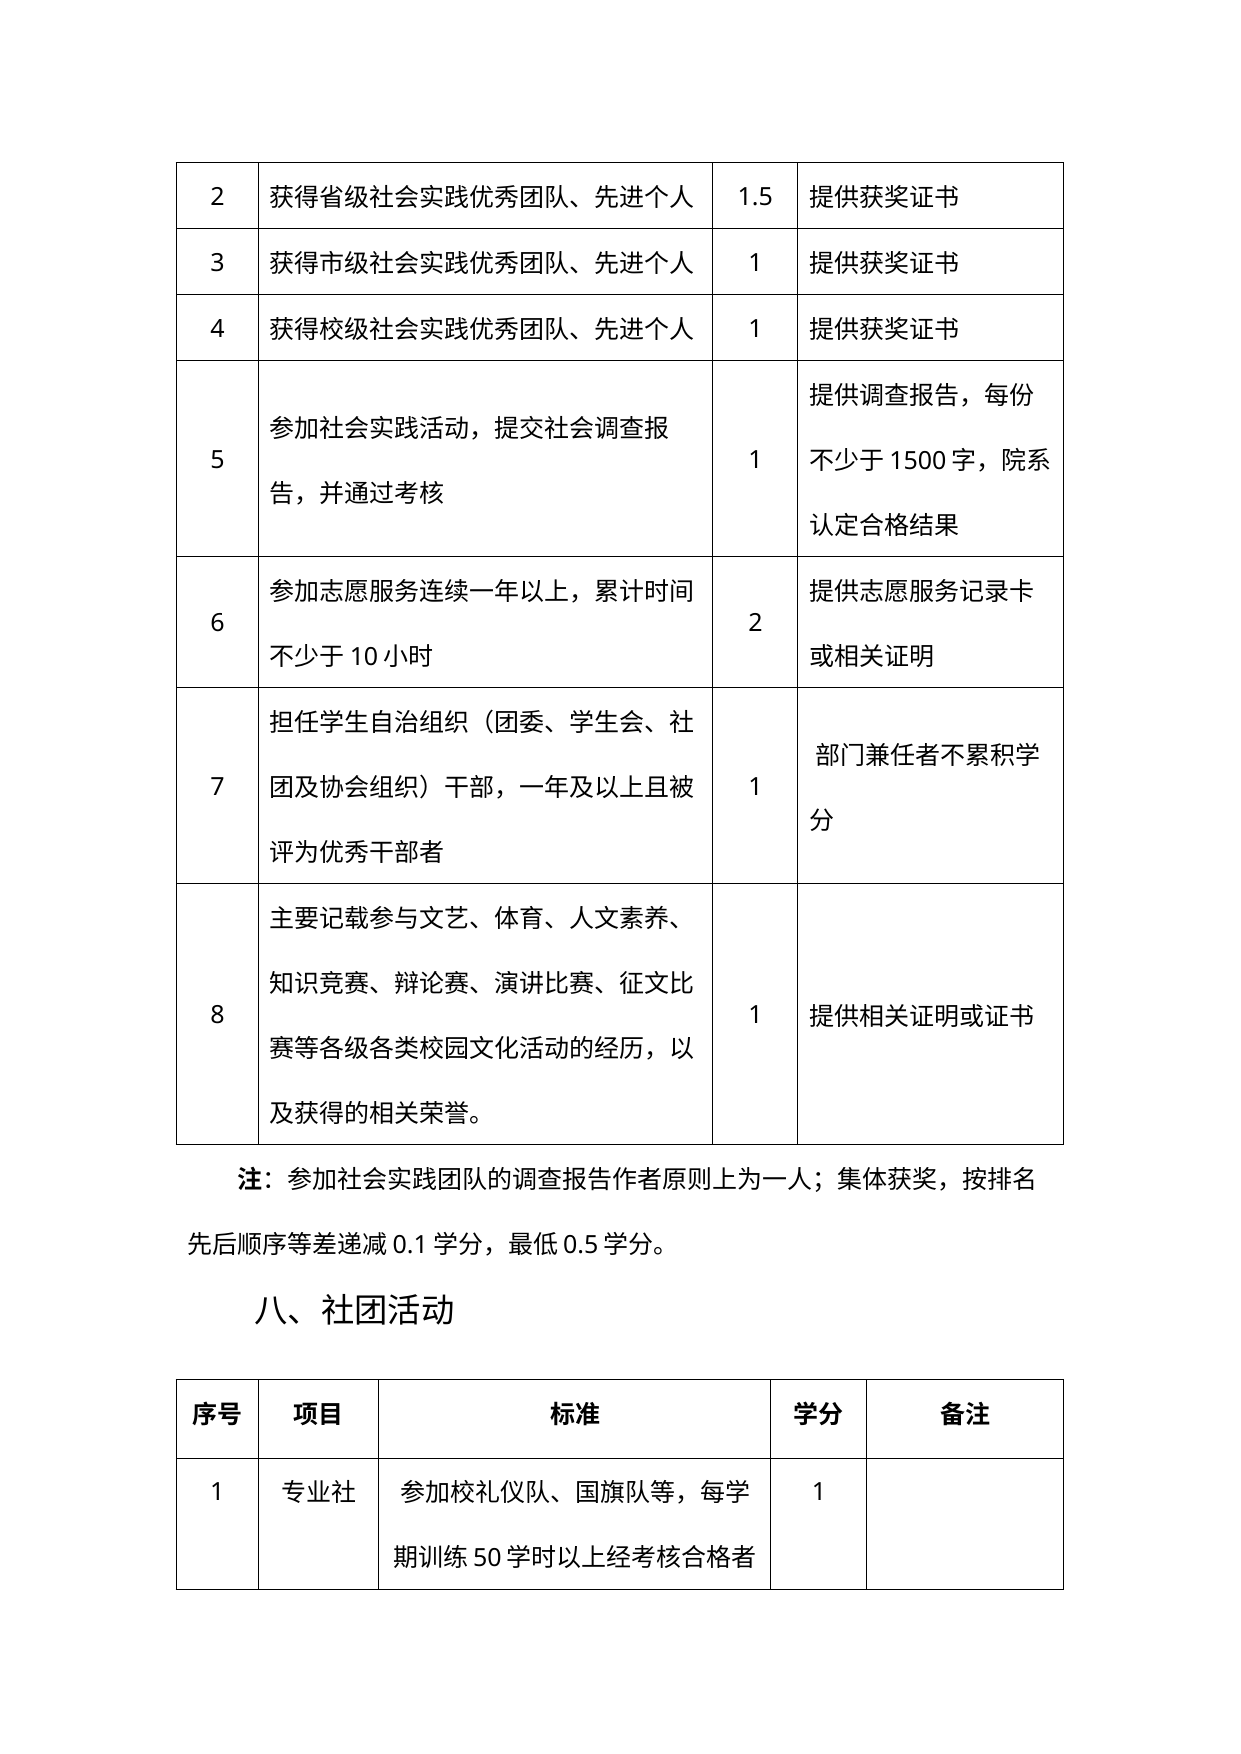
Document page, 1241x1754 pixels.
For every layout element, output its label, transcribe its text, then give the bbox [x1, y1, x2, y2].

table_cell 提供获奖证书 [798, 229, 1063, 294]
table_cell 提供相关证明或证书 [798, 884, 1063, 1144]
table_cell 3 [177, 229, 258, 294]
table_cell 主要记载参与文艺、体育、人文素养、知识竞赛、辩论赛、演讲比赛、征文比赛等各级各类校园文化活动的经历，以及获得的相关荣誉。 [259, 884, 712, 1144]
table_header 项目 [259, 1380, 378, 1457]
table_header 备注 [867, 1380, 1063, 1457]
table_cell 1 [713, 361, 797, 556]
table_cell 专业社团 [259, 1459, 378, 1588]
table_cell 2 [177, 163, 258, 228]
table_cell 1 [713, 688, 797, 883]
table_cell 获得市级社会实践优秀团队、先进个人 [259, 229, 712, 294]
table_cell 担任学生自治组织（团委、学生会、社团及协会组织）干部，一年及以上且被评为优秀干部者 [259, 688, 712, 883]
table_cell [867, 1459, 1063, 1588]
table_cell 1 [771, 1459, 866, 1588]
text 注：参加社会实践团队的调查报告作者原则上为一人；集体获奖，按排名先后顺序等差递减0.1学分，最低0.5学分。 [187, 1145, 1053, 1275]
table_cell 2 [713, 557, 797, 687]
table_cell 8 [177, 884, 258, 1144]
table_cell 1 [713, 295, 797, 360]
table_cell 部门兼任者不累积学分 [798, 688, 1063, 883]
table_cell 1.5 [713, 163, 797, 228]
table_cell 获得省级社会实践优秀团队、先进个人 [259, 163, 712, 228]
table_cell 参加社会实践活动，提交社会调查报告，并通过考核 [259, 361, 712, 556]
table_cell 提供志愿服务记录卡或相关证明 [798, 557, 1063, 687]
table_cell 1 [177, 1459, 258, 1588]
table_cell 6 [177, 557, 258, 687]
table_cell 提供调查报告，每份不少于1500字，院系认定合格结果 [798, 361, 1063, 556]
table_cell 4 [177, 295, 258, 360]
table_cell 参加校礼仪队、国旗队等，每学期训练50学时以上经考核合格者 [379, 1459, 770, 1588]
table_cell 提供获奖证书 [798, 163, 1063, 228]
table_cell 5 [177, 361, 258, 556]
text 八、社团活动 [187, 1275, 1053, 1340]
table_cell 提供获奖证书 [798, 295, 1063, 360]
table_header 学分 [771, 1380, 866, 1457]
table_header 序号 [177, 1380, 258, 1457]
table_cell 1 [713, 884, 797, 1144]
table_cell 参加志愿服务连续一年以上，累计时间不少于10小时 [259, 557, 712, 687]
table_header 标准 [379, 1380, 770, 1457]
table_cell 7 [177, 688, 258, 883]
table_cell 获得校级社会实践优秀团队、先进个人 [259, 295, 712, 360]
table_cell 1 [713, 229, 797, 294]
